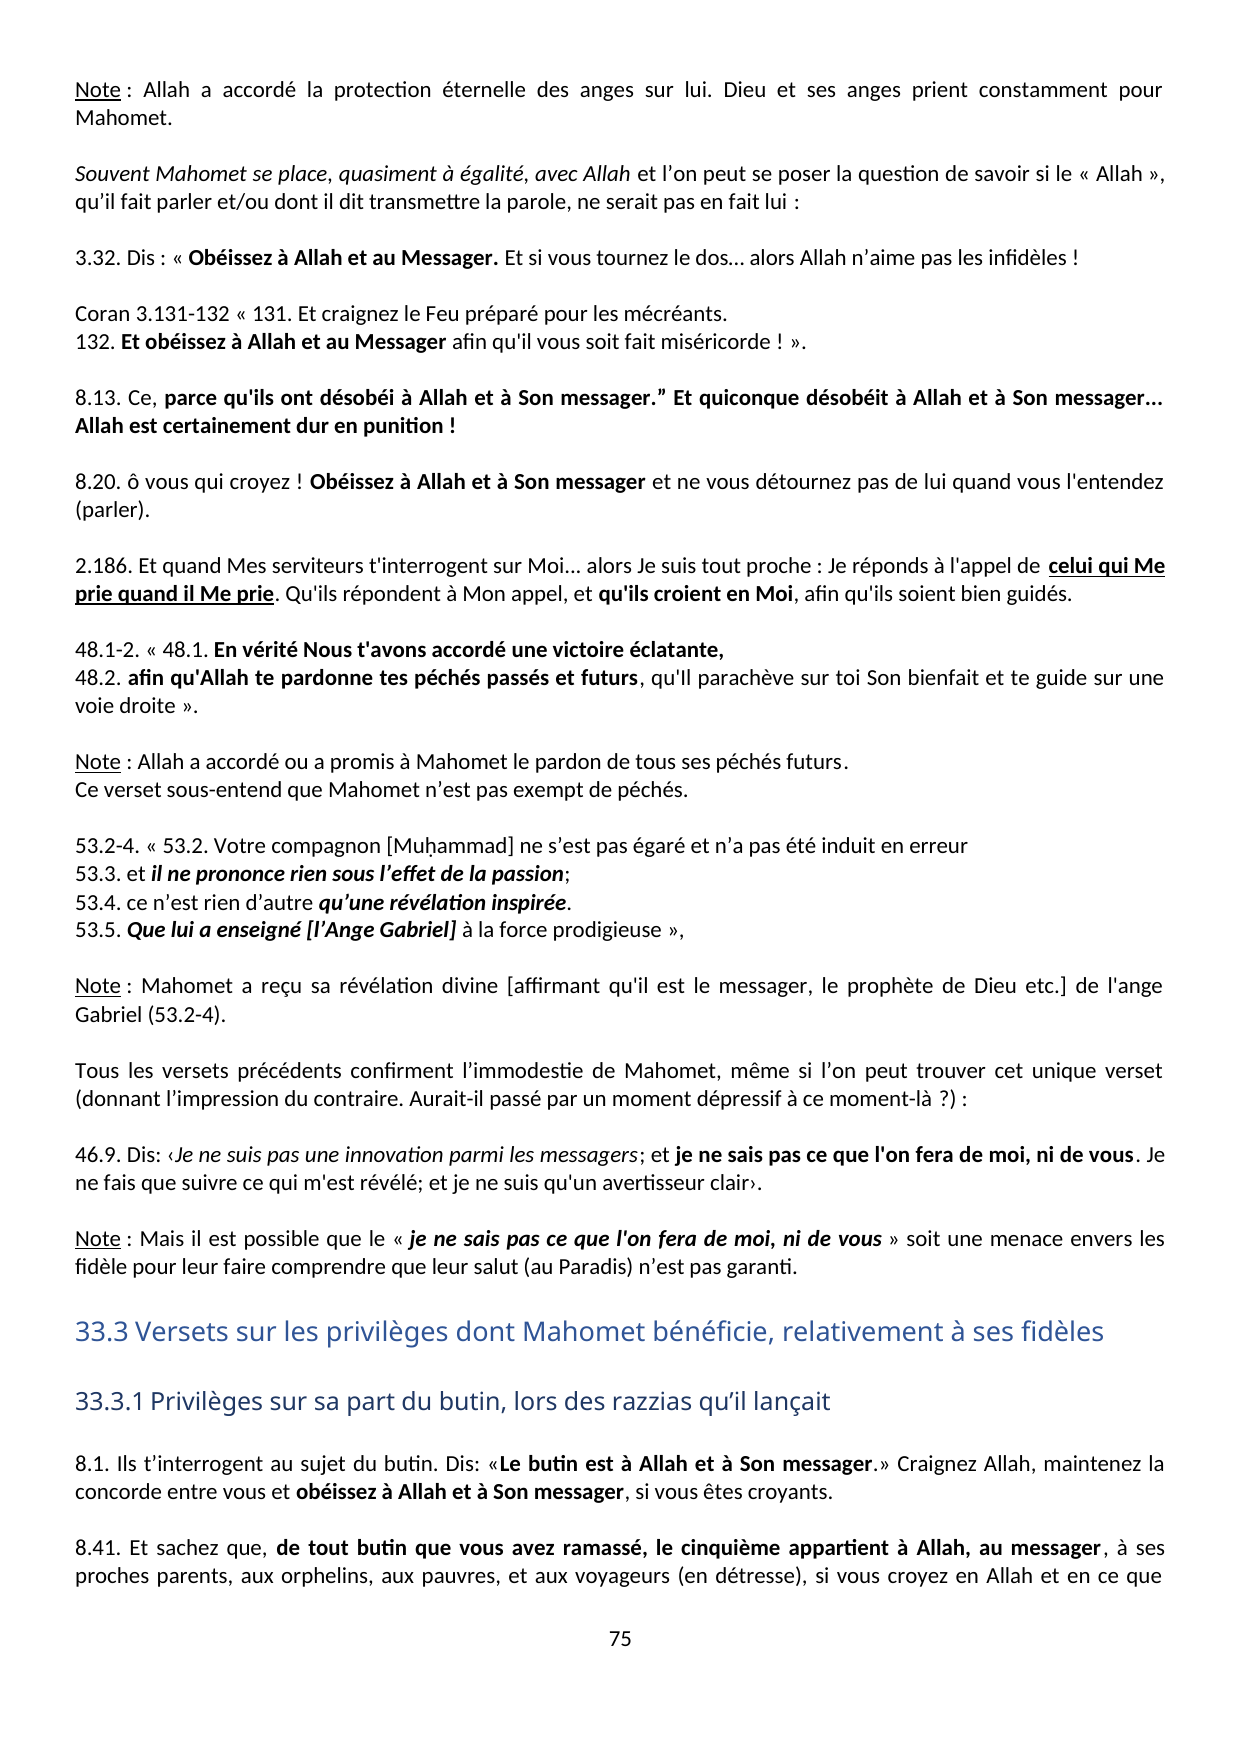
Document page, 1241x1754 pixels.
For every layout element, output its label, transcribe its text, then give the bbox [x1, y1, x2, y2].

text Ce verset sous-entend que Mahomet n’est pas exempt de péchés. [75, 776, 1165, 803]
text Souvent Mahomet se place, quasiment à égalité, avec Allah et l’on peut se poser la question de savoir si le « Allah », qu’il fait parler et/ou dont il dit transmettre la parole, ne serait pas en fait lui : [75, 159, 1165, 215]
text Note : Allah a accordé ou a promis à Mahomet le pardon de tous ses péchés futurs. [75, 747, 1165, 776]
text 48.1-2. « 48.1. En vérité Nous t'avons accordé une victoire éclatante, [75, 635, 1165, 663]
text 53.4. ce n’est rien d’autre qu’une révélation inspirée. [75, 888, 1165, 916]
text Tous les versets précédents confirment l’immodestie de Mahomet, même si l’on peut trouver cet unique verset (donnant l’impression du contraire. Aurait-il passé par un moment dépressif à ce moment-là ?) : [75, 1056, 1165, 1112]
text Note : Mais il est possible que le « je ne sais pas ce que l'on fera de moi, ni de vous » soit une menace envers les fidèle pour leur faire comprendre que leur salut (au Paradis) n’est pas garanti. [75, 1224, 1165, 1280]
text 53.5. Que lui a enseigné [l’Ange Gabriel] à la force prodigieuse », [75, 916, 1165, 944]
text Note : Mahomet a reçu sa révélation divine [affirmant qu'il est le messager, le prophète de Dieu etc.] de l'ange Gabriel (53.2-4). [75, 972, 1165, 1028]
subtitle Privilèges sur sa part du butin, lors des razzias qu’il lançait [75, 1384, 1165, 1418]
text 8.1. Ils t’interrogent au sujet du butin. Dis: «Le butin est à Allah et à Son messager.» Craignez Allah, maintenez la concorde entre vous et obéissez à Allah et à Son messager, si vous êtes croyants. [75, 1449, 1165, 1505]
text 8.20. ô vous qui croyez ! Obéissez à Allah et à Son messager et ne vous détournez pas de lui quand vous l'entendez (parler). [75, 467, 1165, 523]
text Coran 3.131-132 « 131. Et craignez le Feu préparé pour les mécréants. [75, 299, 1165, 327]
text 8.13. Ce, parce qu'ils ont désobéi à Allah et à Son messager.” Et quiconque désobéit à Allah et à Son messager... Allah est certainement dur en punition ! [75, 383, 1165, 439]
text 3.32. Dis : « Obéissez à Allah et au Messager. Et si vous tournez le dos… alors Allah n’aime pas les infidèles ! [75, 243, 1165, 271]
text 46.9. Dis: ‹Je ne suis pas une innovation parmi les messagers; et je ne sais pas ce que l'on fera de moi, ni de vous. Je ne fais que suivre ce qui m'est révélé; et je ne suis qu'un avertisseur clair›. [75, 1140, 1165, 1196]
text Note : Allah a accordé la protection éternelle des anges sur lui. Dieu et ses anges prient constamment pour Mahomet. [75, 75, 1165, 131]
text 2.186. Et quand Mes serviteurs t'interrogent sur Moi... alors Je suis tout proche : Je réponds à l'appel de celui qui Me prie quand il Me prie. Qu'ils répondent à Mon appel, et qu'ils croient en Moi, afin qu'ils soient bien guidés. [75, 551, 1165, 607]
text 132. Et obéissez à Allah et au Messager afin qu'il vous soit fait miséricorde ! ». [75, 327, 1165, 355]
text 53.3. et il ne prononce rien sous l’effet de la passion; [75, 859, 1165, 888]
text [75, 1533, 1165, 1589]
text 53.2-4. « 53.2. Votre compagnon [Muḥammad] ne s’est pas égaré et n’a pas été induit en erreur [75, 832, 1165, 859]
subtitle Versets sur les privilèges dont Mahomet bénéficie, relativement à ses fidèles [75, 1312, 1165, 1349]
text 48.2. afin qu'Allah te pardonne tes péchés passés et futurs, qu'Il parachève sur toi Son bienfait et te guide sur une voie droite ». [75, 663, 1165, 719]
